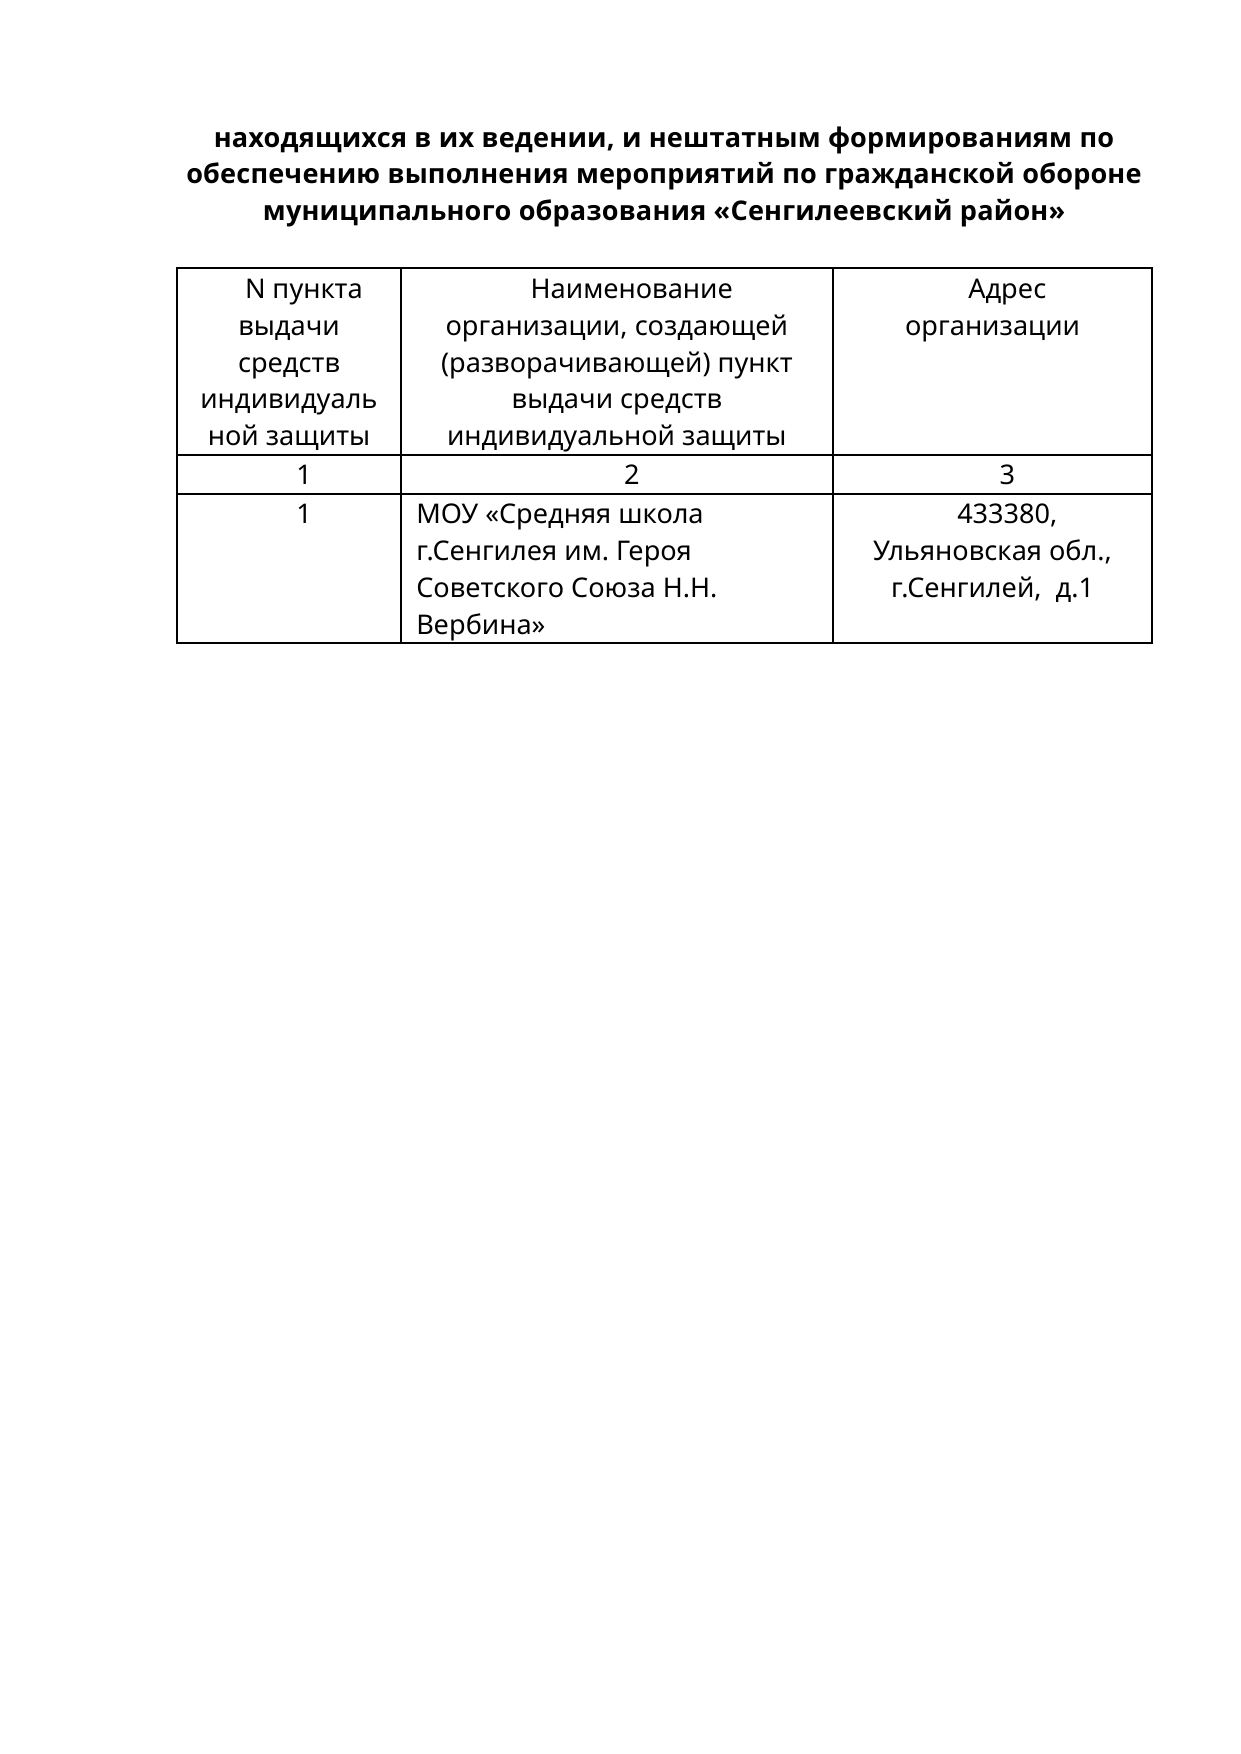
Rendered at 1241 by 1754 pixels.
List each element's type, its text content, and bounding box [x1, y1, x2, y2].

table_cell 1 [178, 456, 400, 493]
table_cell 1 [178, 495, 400, 642]
table_cell 3 [834, 456, 1151, 493]
table_cell МОУ «Средняя школа г.Сенгилея им. Героя Советского Союза Н.Н. Вербина» [402, 495, 832, 642]
table_cell Наименование организации, создающей (разворачивающей) пункт выдачи средств индивидуальной защиты [402, 269, 832, 454]
table_cell 2 [402, 456, 832, 493]
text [177, 118, 1152, 229]
table_cell N пункта выдачи средств индивидуальной защиты [178, 269, 400, 454]
table_cell Адрес организации [834, 269, 1151, 454]
table_cell 433380, Ульяновская обл., г.Сенгилей, д.1 [834, 495, 1151, 642]
